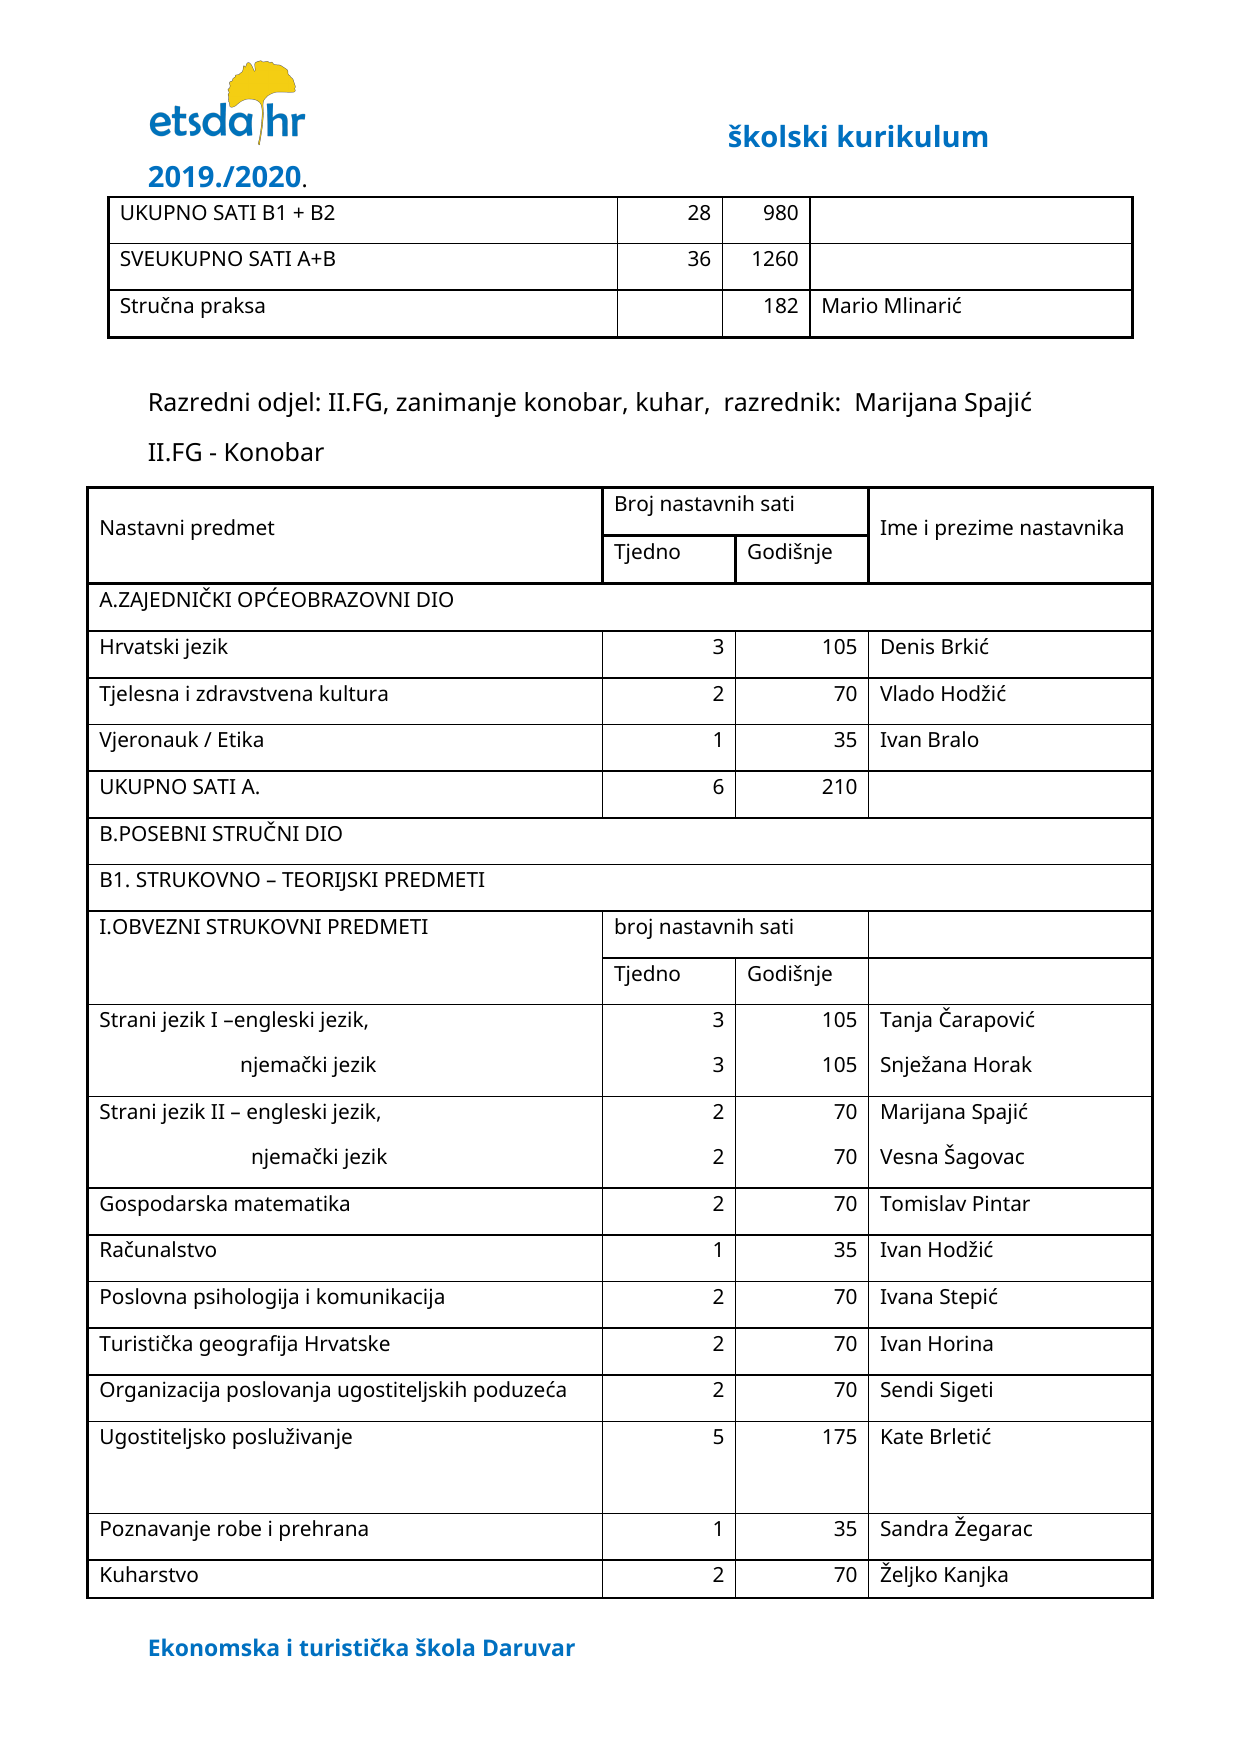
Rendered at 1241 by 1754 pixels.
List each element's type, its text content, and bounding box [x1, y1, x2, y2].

table_cell broj nastavnih sati [603, 912, 868, 957]
table_cell 105 105 [736, 1005, 868, 1096]
table_cell Vlado Hodžić [869, 679, 1151, 724]
table_cell UKUPNO SATI B1 + B2 [110, 198, 617, 243]
table_cell Kuharstvo [89, 1561, 602, 1597]
table_cell 3 3 [603, 1005, 735, 1096]
table_cell Tjedno [603, 959, 735, 1004]
table_cell B.POSEBNI STRUČNI DIO [89, 819, 1151, 864]
table_header Ime i prezime nastavnika [870, 489, 1151, 582]
table_cell Tjedno [604, 537, 734, 582]
table_cell 182 [723, 291, 809, 336]
table_cell [811, 198, 1131, 243]
table_cell 2 [603, 1561, 735, 1597]
table_cell 70 70 [736, 1097, 868, 1187]
table_cell [811, 244, 1131, 289]
table_cell Ivan Bralo [869, 725, 1151, 770]
table_cell UKUPNO SATI A. [89, 772, 602, 817]
table_cell A.ZAJEDNIČKI OPĆEOBRAZOVNI DIO [89, 585, 1151, 630]
table_cell Godišnje [737, 537, 867, 582]
table_cell Željko Kanjka [869, 1561, 1151, 1597]
table_cell Turistička geografija Hrvatske [89, 1329, 602, 1374]
table_cell 1 [603, 1236, 735, 1281]
table_cell Ivan Horina [869, 1329, 1151, 1374]
table_cell I.OBVEZNI STRUKOVNI PREDMETI [89, 912, 602, 1004]
table_cell 210 [736, 772, 868, 817]
table_cell Denis Brkić [869, 632, 1151, 677]
table_cell Kate Brletić [869, 1422, 1151, 1512]
table_cell 70 [736, 1376, 868, 1421]
picture [147, 59, 309, 148]
text II.FG - Konobar [148, 435, 1093, 469]
table_cell Tjelesna i zdravstvena kultura [89, 679, 602, 724]
table_cell Hrvatski jezik [89, 632, 602, 677]
table_cell 2 [603, 1376, 735, 1421]
table_cell 980 [723, 198, 809, 243]
table_cell Računalstvo [89, 1236, 602, 1281]
table_cell Marijana Spajić Vesna Šagovac [869, 1097, 1151, 1187]
table_cell [869, 772, 1151, 817]
table_cell 70 [736, 1561, 868, 1597]
table_cell Gospodarska matematika [89, 1189, 602, 1234]
table_cell [869, 912, 1151, 957]
table_cell Poznavanje robe i prehrana [89, 1514, 602, 1559]
table_cell Sandra Žegarac [869, 1514, 1151, 1559]
table_cell [618, 291, 722, 336]
table_cell 70 [736, 1329, 868, 1374]
table_cell 70 [736, 1282, 868, 1327]
table_cell Ugostiteljsko posluživanje [89, 1422, 602, 1512]
table_cell 2 2 [603, 1097, 735, 1187]
table_cell Vjeronauk / Etika [89, 725, 602, 770]
table_cell Ivana Stepić [869, 1282, 1151, 1327]
table_cell Poslovna psihologija i komunikacija [89, 1282, 602, 1327]
table_cell B1. STRUKOVNO – TEORIJSKI PREDMETI [89, 865, 1151, 910]
table_cell SVEUKUPNO SATI A+B [110, 244, 617, 289]
table_cell Stručna praksa [110, 291, 617, 336]
table_cell 36 [618, 244, 722, 289]
table_cell 5 [603, 1422, 735, 1512]
table_cell Sendi Sigeti [869, 1376, 1151, 1421]
table_cell Ivan Hodžić [869, 1236, 1151, 1281]
table_cell 2 [603, 1329, 735, 1374]
table_cell 35 [736, 1236, 868, 1281]
table_cell Tanja Čarapović Snježana Horak [869, 1005, 1151, 1096]
table_cell 1260 [723, 244, 809, 289]
table_cell Godišnje [736, 959, 868, 1004]
table_cell 2 [603, 1189, 735, 1234]
table_cell 3 [603, 632, 735, 677]
table_cell Mario Mlinarić [811, 291, 1131, 336]
table_cell Strani jezik II – engleski jezik, njemački jezik [89, 1097, 602, 1187]
table_cell Tomislav Pintar [869, 1189, 1151, 1234]
table_cell 28 [618, 198, 722, 243]
table_cell 6 [603, 772, 735, 817]
table_cell 1 [603, 1514, 735, 1559]
table_cell 70 [736, 679, 868, 724]
table_cell 1 [603, 725, 735, 770]
table_cell 175 [736, 1422, 868, 1512]
table_cell Organizacija poslovanja ugostiteljskih poduzeća [89, 1376, 602, 1421]
table_cell 105 [736, 632, 868, 677]
table_header Broj nastavnih sati [604, 489, 867, 534]
table_cell Strani jezik I –engleski jezik, njemački jezik [89, 1005, 602, 1096]
table_cell 35 [736, 1514, 868, 1559]
table_cell [869, 959, 1151, 1004]
table_header Nastavni predmet [89, 489, 601, 582]
table_cell 35 [736, 725, 868, 770]
text Razredni odjel: II.FG, zanimanje konobar, kuhar, razrednik: Marijana Spajić [148, 384, 1093, 418]
table_cell 2 [603, 679, 735, 724]
table_cell 70 [736, 1189, 868, 1234]
table_cell 2 [603, 1282, 735, 1327]
